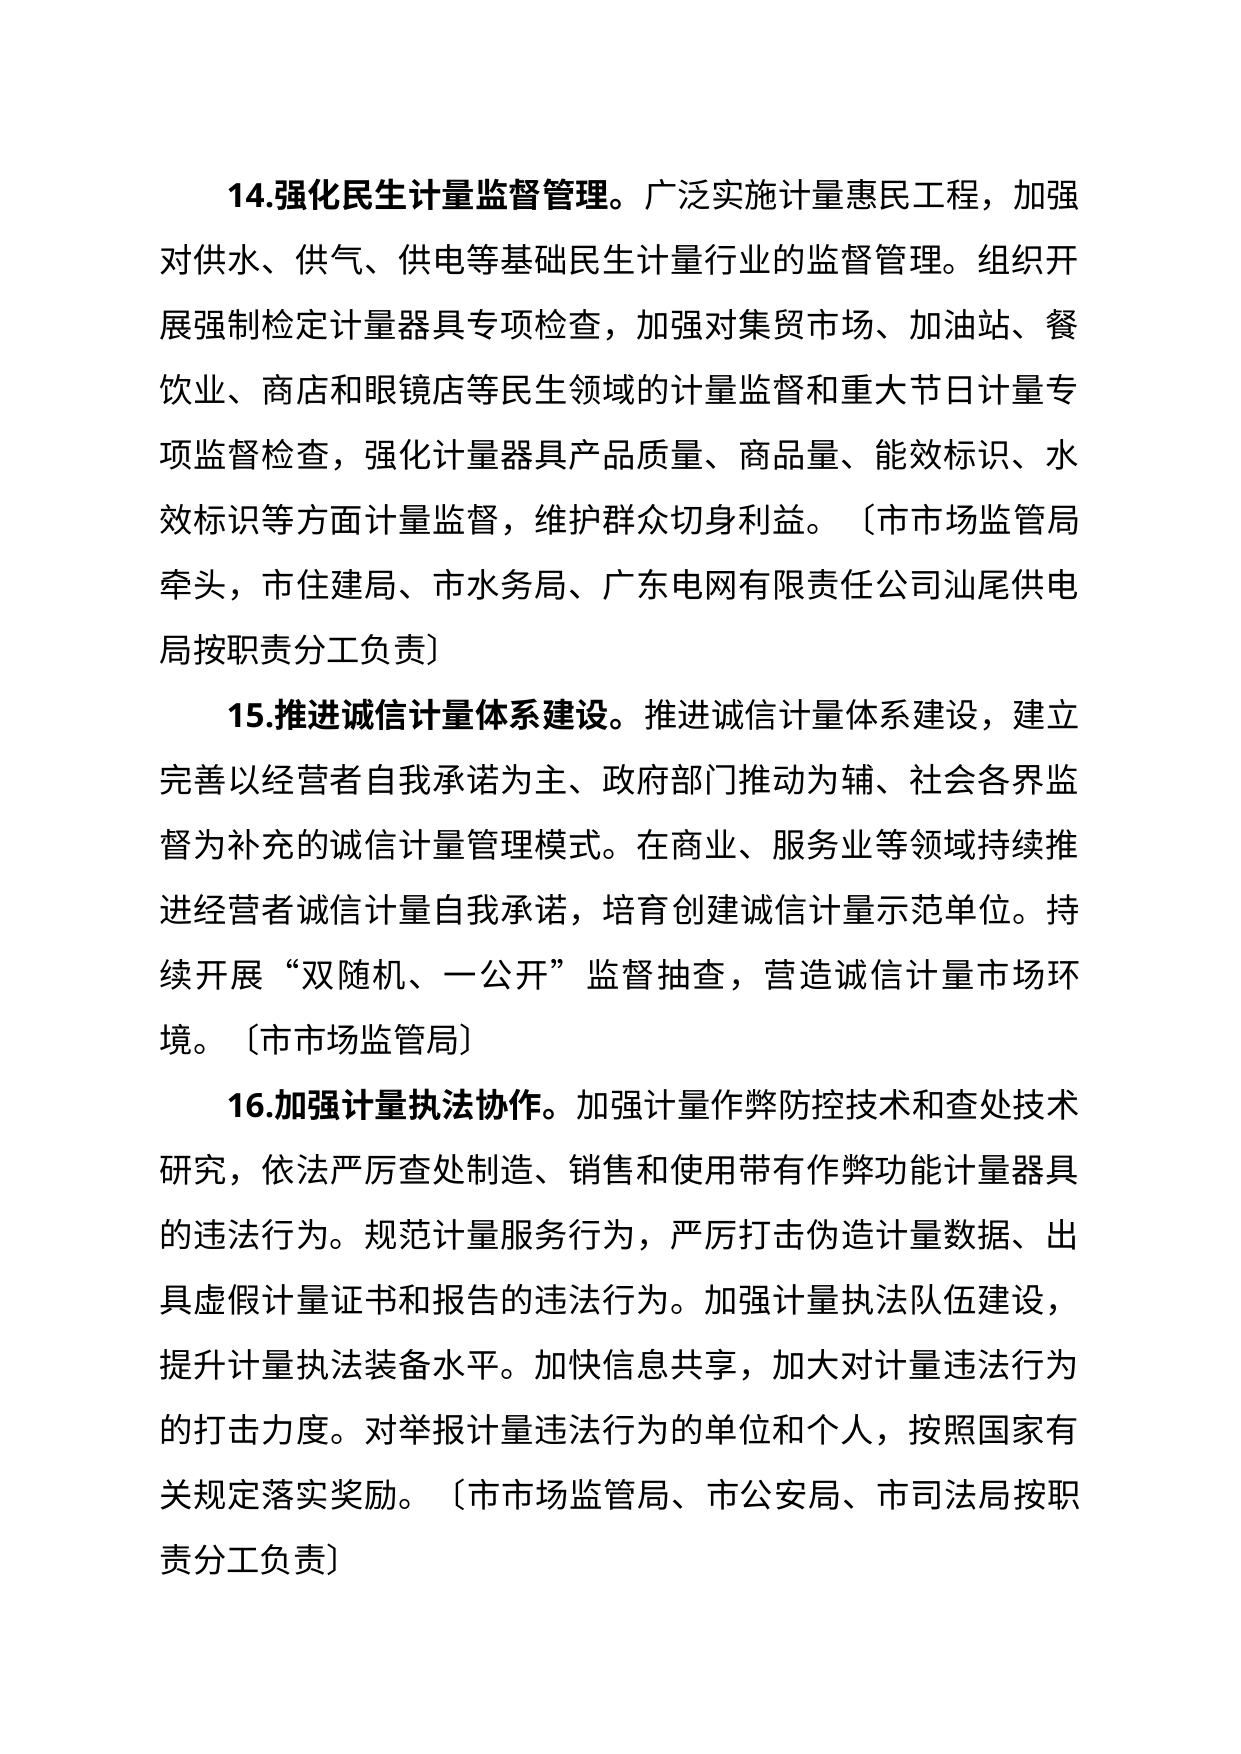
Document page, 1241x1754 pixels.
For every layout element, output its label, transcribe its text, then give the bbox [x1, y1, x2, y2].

text 16.加强计量执法协作。加强计量作弊防控技术和查处技术研究，依法严厉查处制造、销售和使用带有作弊功能计量器具的违法行为。规范计量服务行为，严厉打击伪造计量数据、出具虚假计量证书和报告的违法行为。加强计量执法队伍建设，提升计量执法装备水平。加快信息共享，加大对计量违法行为的打击力度。对举报计量违法行为的单位和个人，按照国家有关规定落实奖励。〔市市场监管局、市公安局、市司法局按职责分工负责〕 [159, 1070, 1081, 1590]
text 14.强化民生计量监督管理。广泛实施计量惠民工程，加强对供水、供气、供电等基础民生计量行业的监督管理。组织开展强制检定计量器具专项检查，加强对集贸市场、加油站、餐饮业、商店和眼镜店等民生领域的计量监督和重大节日计量专项监督检查，强化计量器具产品质量、商品量、能效标识、水效标识等方面计量监督，维护群众切身利益。〔市市场监管局牵头，市住建局、市水务局、广东电网有限责任公司汕尾供电局按职责分工负责〕 [159, 160, 1081, 680]
text 15.推进诚信计量体系建设。推进诚信计量体系建设，建立完善以经营者自我承诺为主、政府部门推动为辅、社会各界监督为补充的诚信计量管理模式。在商业、服务业等领域持续推进经营者诚信计量自我承诺，培育创建诚信计量示范单位。持续开展“双随机、一公开”监督抽查，营造诚信计量市场环境。〔市市场监管局〕 [159, 680, 1081, 1070]
